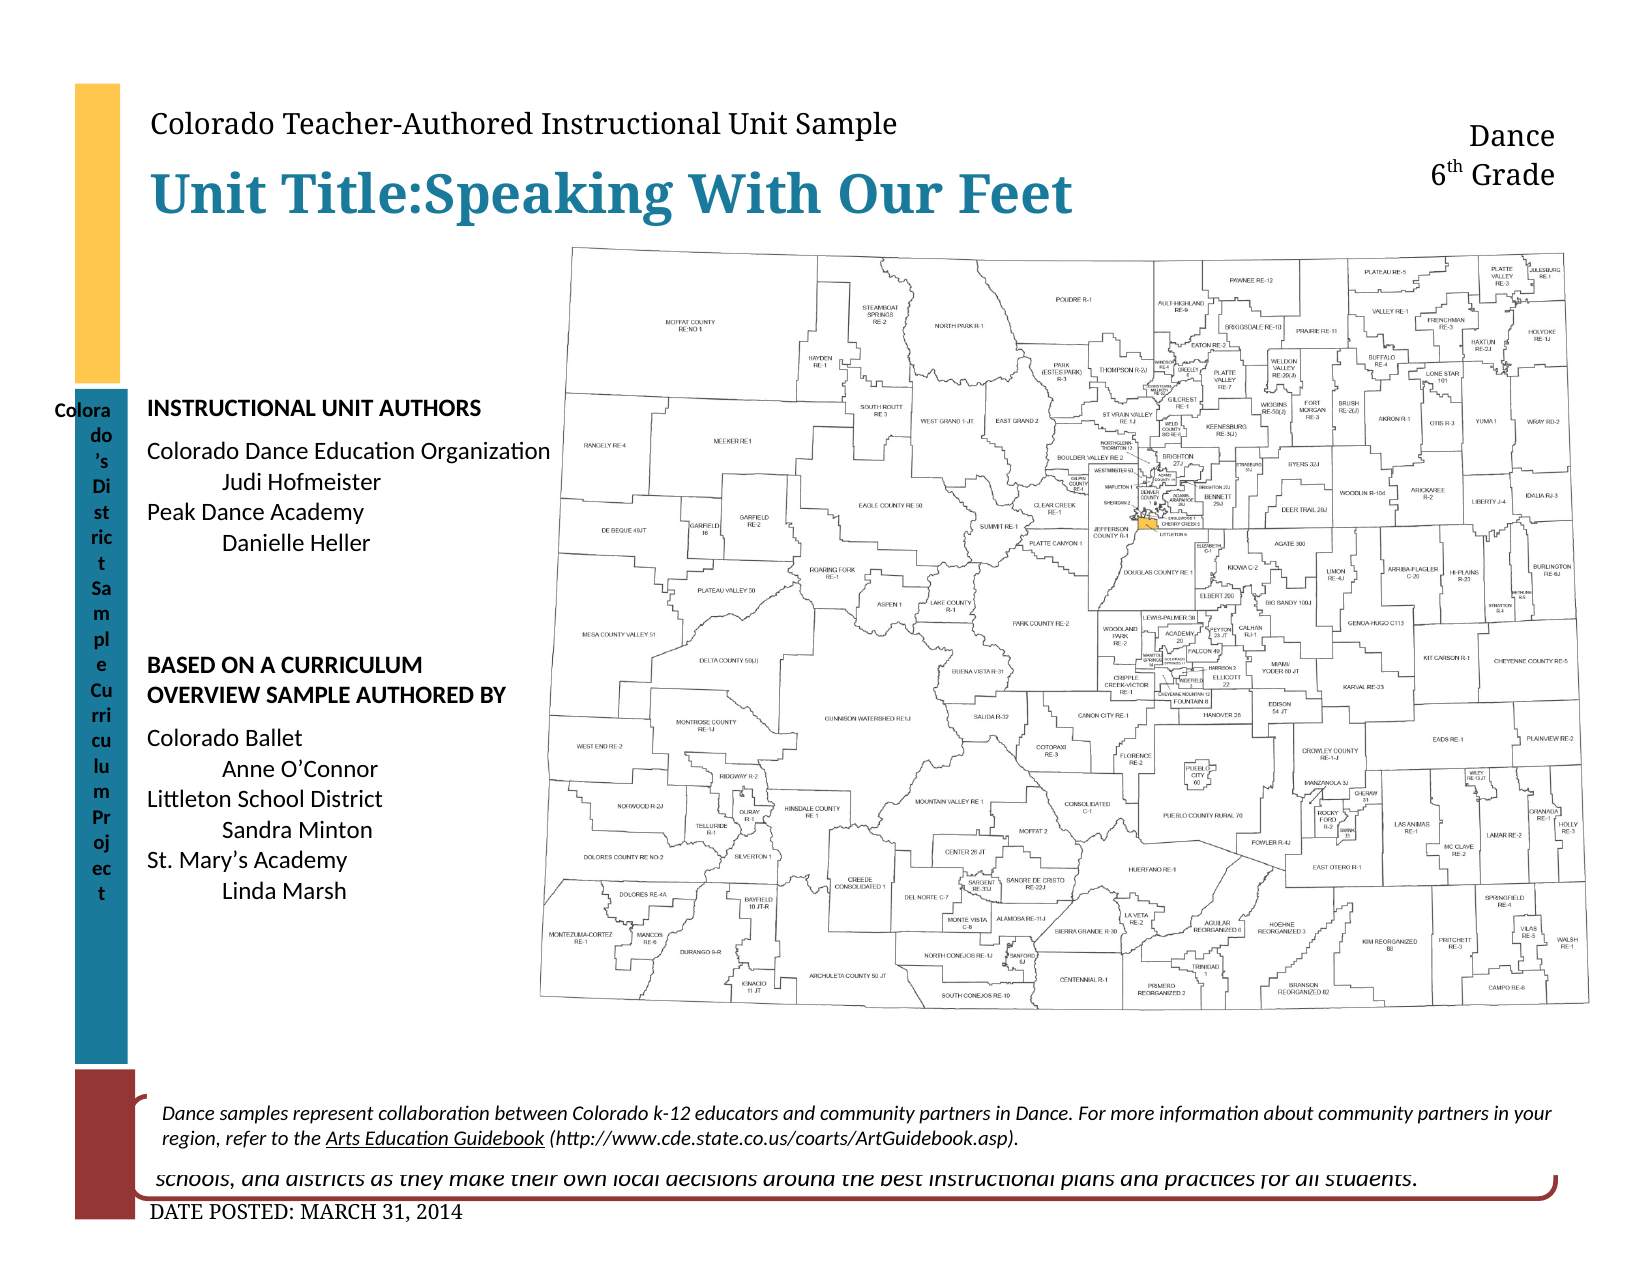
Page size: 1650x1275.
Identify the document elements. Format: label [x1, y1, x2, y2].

picture [539, 243, 1590, 1011]
